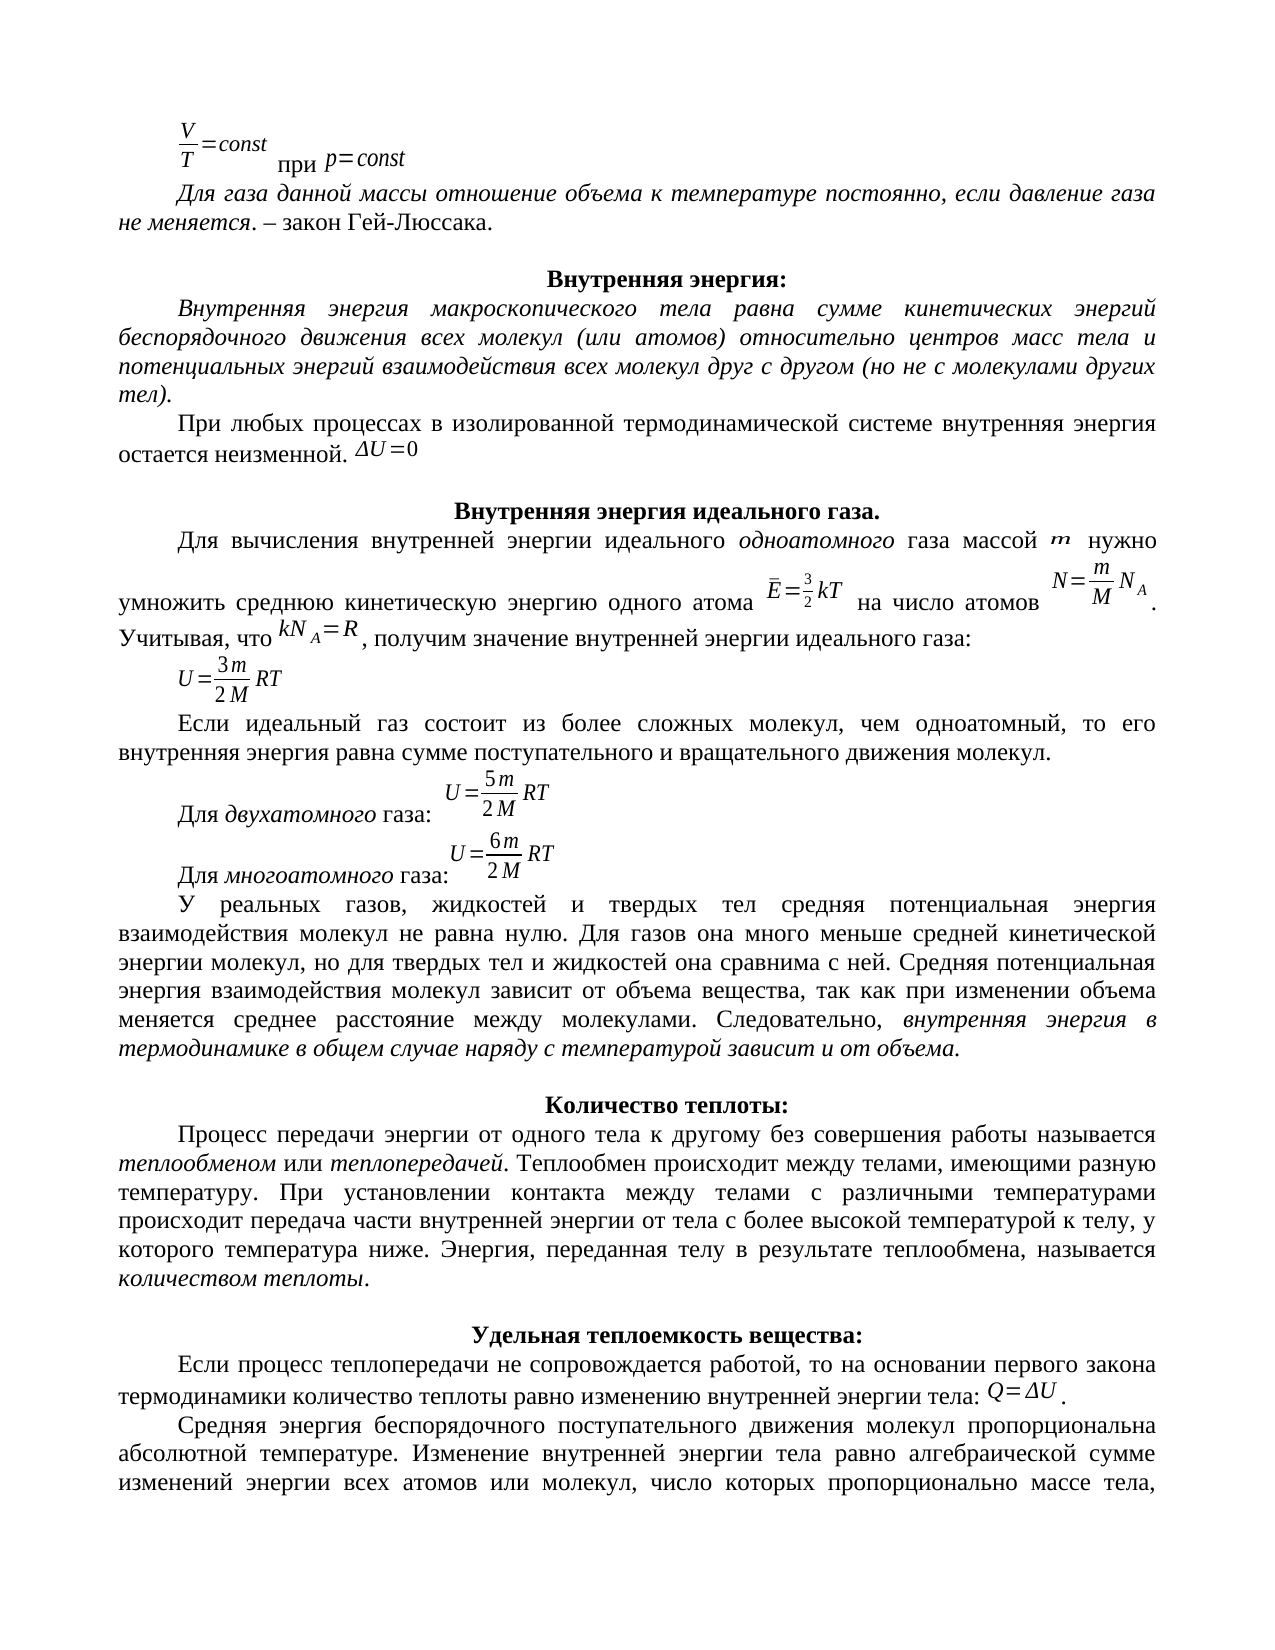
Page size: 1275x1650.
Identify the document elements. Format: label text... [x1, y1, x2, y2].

text Для газа данной массы отношение объема к температуре постоянно, если давление газа не меняется. – закон Гей-Люссака. [118, 178, 1157, 236]
text Для двухатомного газа: [118, 766, 1157, 827]
text У реальных газов, жидкостей и твердых тел средняя потенциальная энергия взаимодействия молекул не равна нулю. Для газов она много меньше средней кинетической энергии молекул, но для твердых тел и жидкостей она сравнима с ней. Средняя потенциальная энергия взаимодействия молекул зависит от объема вещества, так как при изменении объема меняется среднее расстояние между молекулами. Следовательно, внутренняя энергия в термодинамике в общем случае наряду с температурой зависит и от объема. [118, 889, 1157, 1062]
text Процесс передачи энергии от одного тела к другому без совершения работы называется теплообменом или теплопередачей. Теплообмен происходит между телами, имеющими разную температуру. При установлении контакта между телами с различными температурами происходит передача части внутренней энергии от тела с более высокой температурой к телу, у которого температура ниже. Энергия, переданная телу в результате теплообмена, называется количеством теплоты. [118, 1119, 1157, 1292]
text при [118, 118, 1157, 178]
text Внутренняя энергия: [118, 264, 1157, 293]
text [118, 1410, 1157, 1496]
text Удельная теплоемкость вещества: [118, 1320, 1157, 1349]
text Внутренняя энергия макроскопического тела равна сумме кинетических энергий беспорядочного движения всех молекул (или атомов) относительно центров масс тела и потенциальных энергий взаимодействия всех молекул друг с другом (но не с молекулами других тел). [118, 293, 1157, 408]
text При любых процессах в изолированной термодинамической системе внутренняя энергия остается неизменной. [118, 408, 1157, 467]
text Если процесс теплопередачи не сопровождается работой, то на основании первого закона термодинамики количество теплоты равно изменению внутренней энергии тела: . [118, 1349, 1157, 1410]
text Для вычисления внутренней энергии идеального одноатомного газа массой нужно умножить среднюю кинетическую энергию одного атома на число атомов . Учитывая, что , получим значение внутренней энергии идеального газа: [118, 525, 1157, 652]
text Для многоатомного газа: [118, 827, 1157, 889]
text Количество теплоты: [118, 1090, 1157, 1119]
text Если идеальный газ состоит из более сложных молекул, чем одноатомный, то его внутренняя энергия равна сумме поступательного и вращательного движения молекул. [118, 708, 1157, 766]
text Внутренняя энергия идеального газа. [118, 496, 1157, 525]
